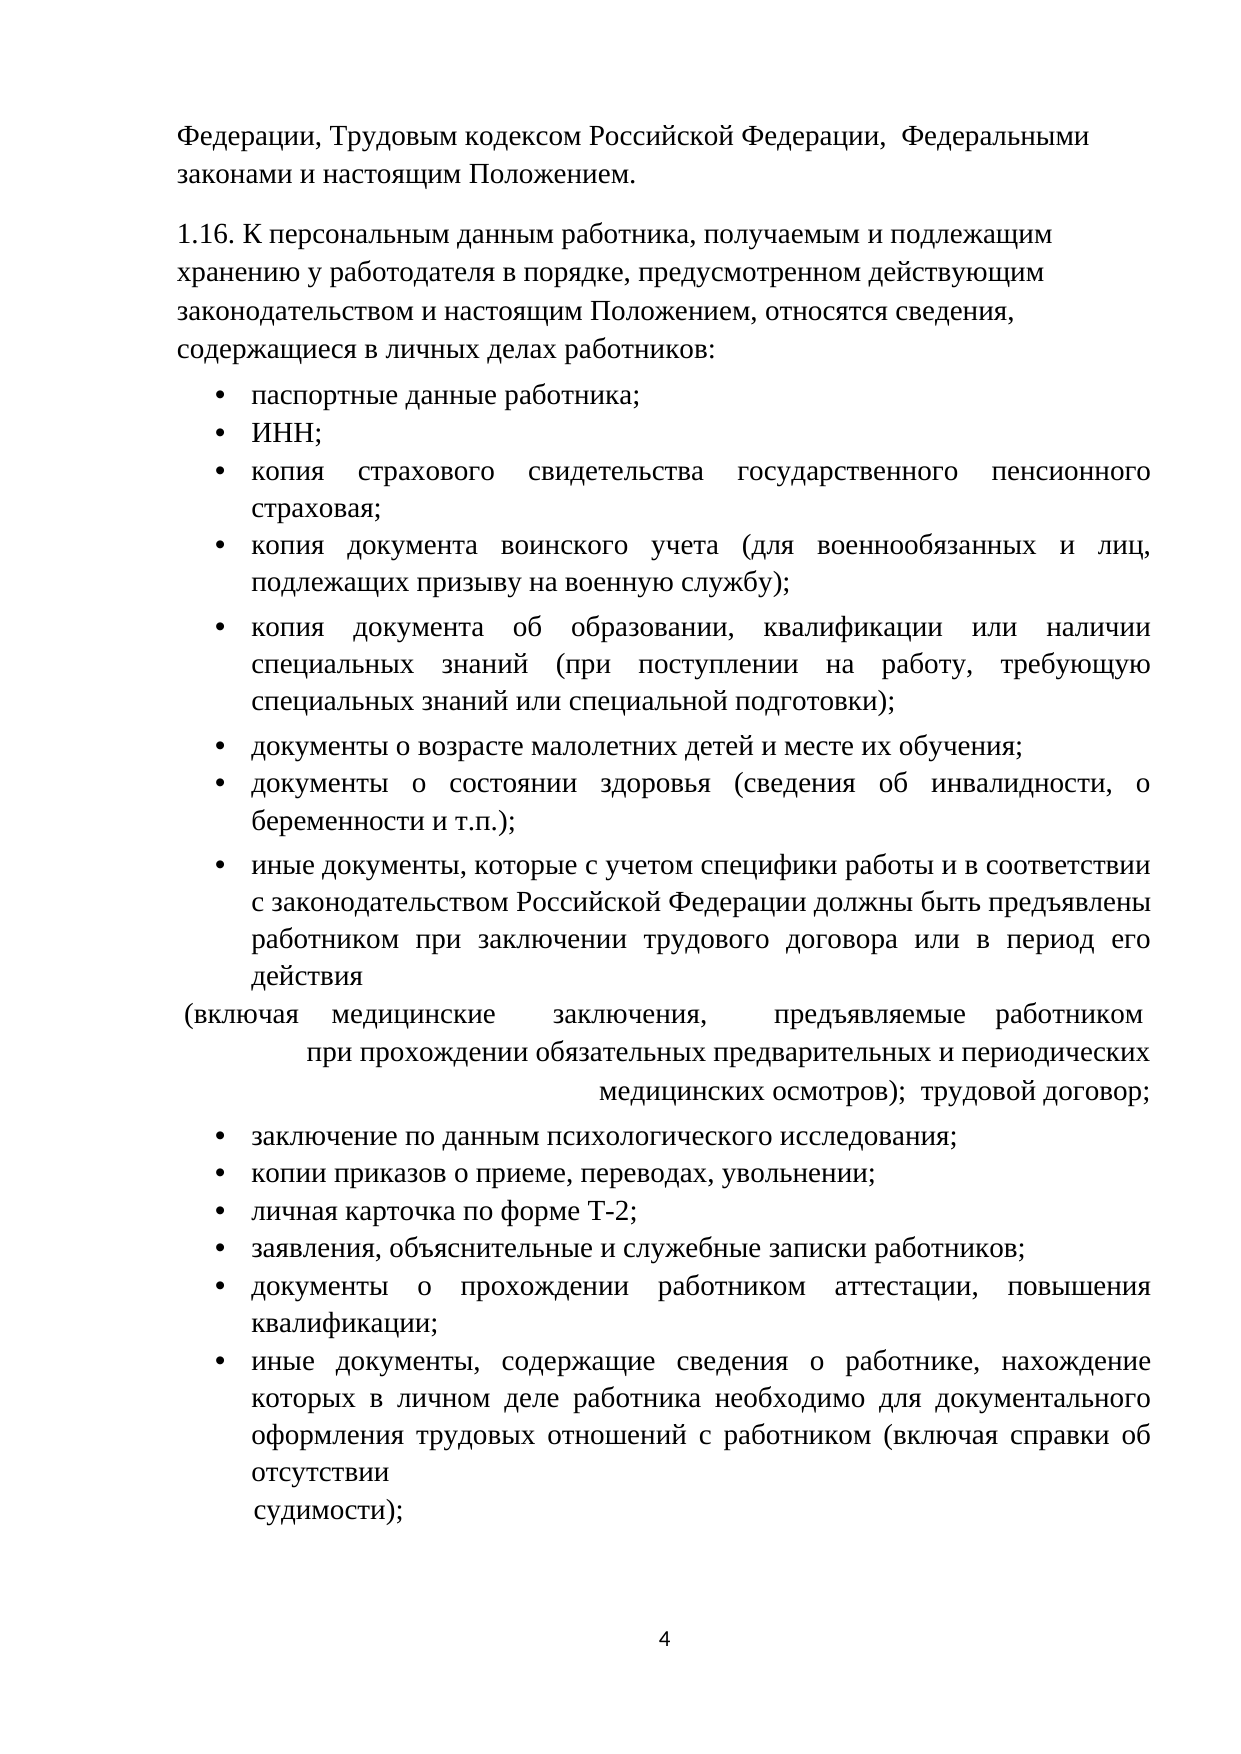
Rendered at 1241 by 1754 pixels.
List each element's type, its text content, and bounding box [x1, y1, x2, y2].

list копии приказов о приеме, переводах, увольнении; [215, 1155, 1152, 1189]
list паспортные данные работника; [215, 377, 1152, 411]
text (включая медицинские заключения, предъявляемые работником при прохождении обязательных предварительных и периодических медицинских осмотров); трудовой договор; [177, 996, 1150, 1107]
text 1.16. К персональным данным работника, получаемым и подлежащим хранению у работодателя в порядке, предусмотренном действующим законодательством и настоящим Положением, относятся сведения, содержащиеся в личных делах работников: [177, 216, 1152, 365]
list ИНН; [215, 415, 1152, 448]
list копия страхового свидетельства государственного пенсионного страховая; [215, 452, 1152, 523]
list копия документа об образовании, квалификации или наличии специальных знаний (при поступлении на работу, требующую специальных знаний или специальной подготовки); [215, 609, 1152, 717]
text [177, 118, 1152, 190]
list заключение по данным психологического исследования; [215, 1117, 1152, 1151]
list копия документа воинского учета (для военнообязанных и лиц, подлежащих призыву на военную службу); [215, 527, 1152, 598]
list документы о возрасте малолетних детей и месте их обучения; [215, 728, 1152, 761]
list иные документы, которые с учетом специфики работы и в соответствии с законодательством Российской Федерации должны быть предъявлены работником при заключении трудового договора или в период его действия [215, 847, 1152, 992]
list иные документы, содержащие сведения о работнике, нахождение которых в личном деле работника необходимо для документального оформления трудовых отношений с работником (включая справки об отсутствии [215, 1343, 1152, 1488]
list документы о состоянии здоровья (сведения об инвалидности, о беременности и т.п.); [215, 765, 1152, 836]
list личная карточка по форме Т-2; [215, 1193, 1152, 1226]
text судимости); [253, 1492, 1152, 1525]
list документы о прохождении работником аттестации, повышения квалификации; [215, 1268, 1152, 1339]
list заявления, объяснительные и служебные записки работников; [215, 1230, 1152, 1264]
